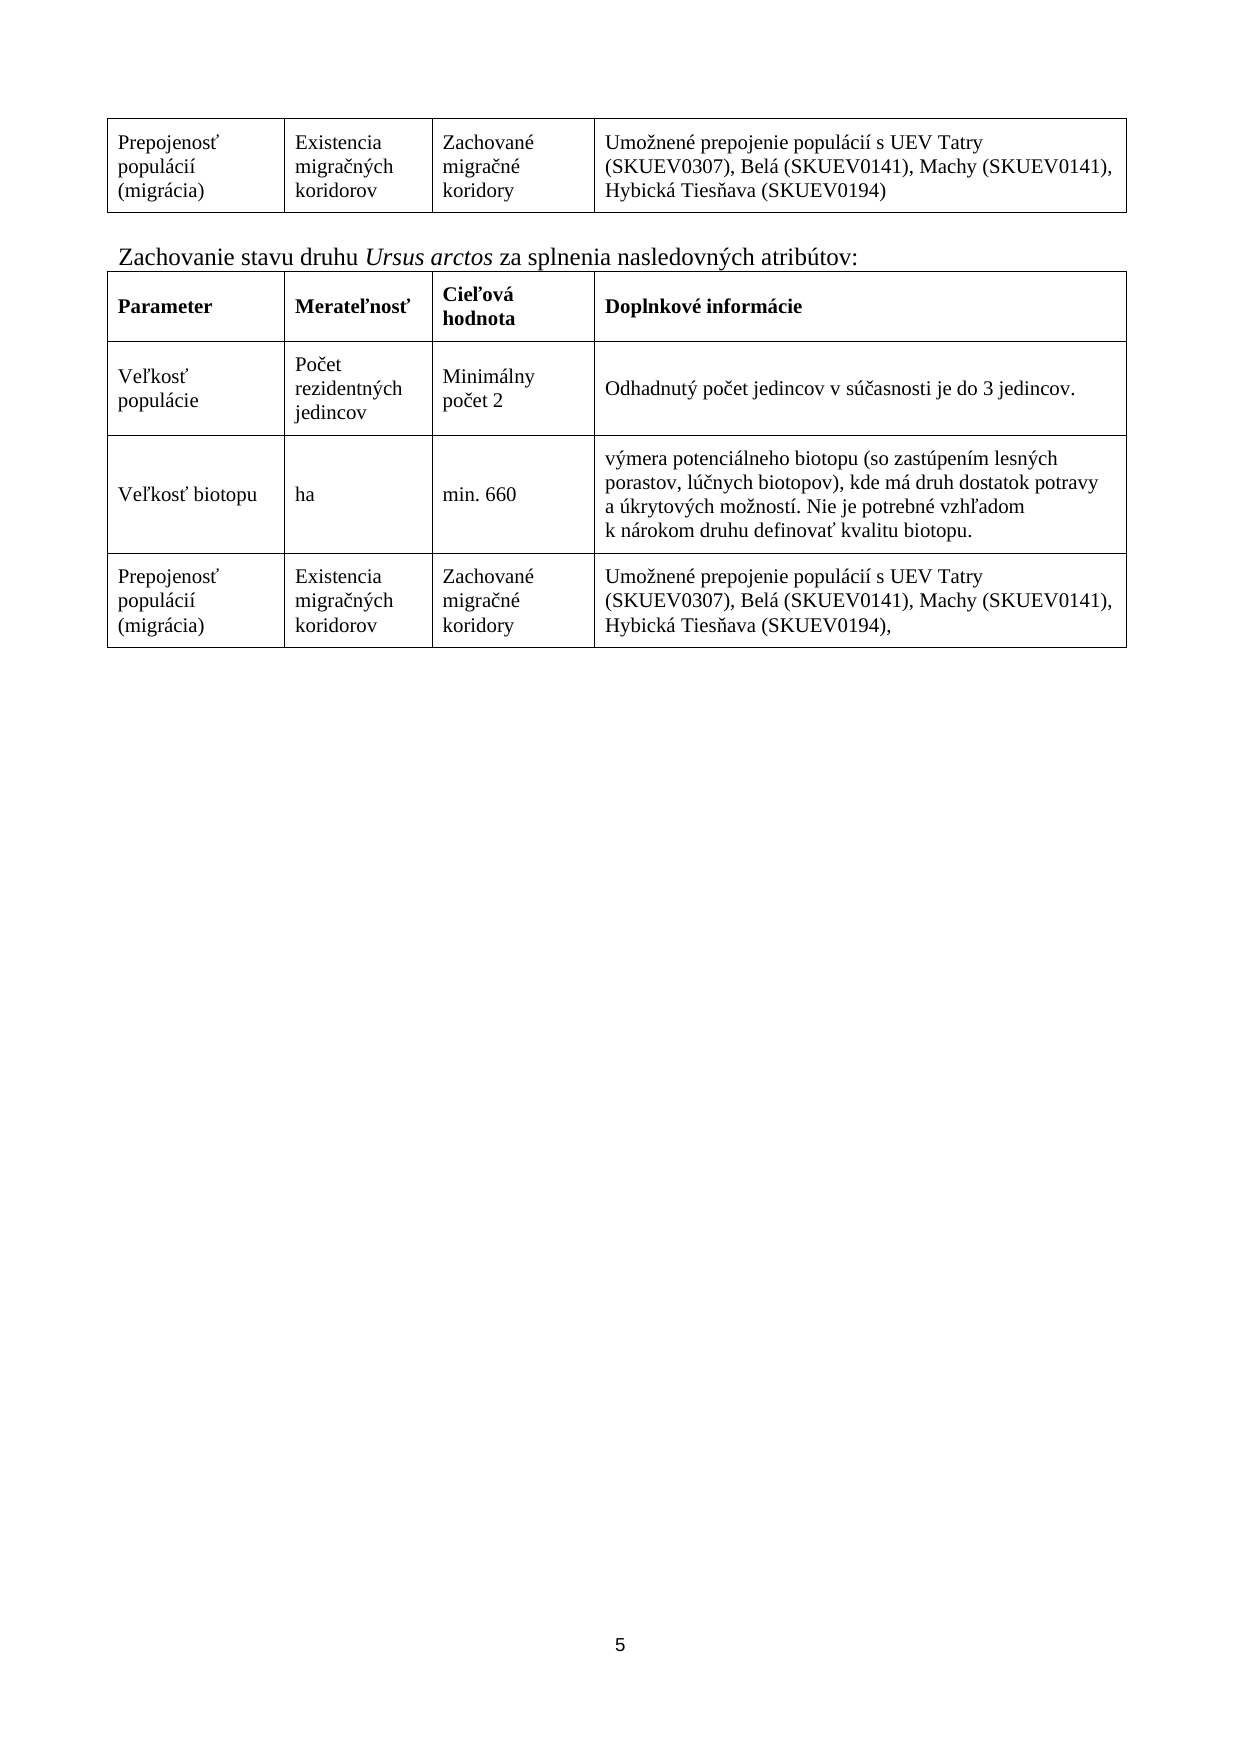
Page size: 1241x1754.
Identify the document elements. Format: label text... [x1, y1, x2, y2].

table_cell Zachované migračné koridory [433, 554, 594, 647]
table_cell Veľkosť populácie [108, 342, 284, 435]
table_cell Prepojenosť populácií (migrácia) [108, 119, 284, 212]
table_header Cieľová hodnota [433, 272, 594, 341]
table_cell Odhadnutý počet jedincov v súčasnosti je do 3 jedincov. [595, 342, 1126, 435]
table_cell Existencia migračných koridorov [285, 119, 432, 212]
table_cell Umožnené prepojenie populácií s UEV Tatry (SKUEV0307), Belá (SKUEV0141), Machy (SKUEV0141), Hybická Tiesňava (SKUEV0194) [595, 119, 1126, 212]
table_cell ha [285, 436, 432, 553]
text Zachovanie stavu druhu Ursus arctos za splnenia nasledovných atribútov: [118, 242, 1092, 271]
table_cell Minimálny počet 2 [433, 342, 594, 435]
table_cell výmera potenciálneho biotopu (so zastúpením lesných porastov, lúčnych biotopov), kde má druh dostatok potravy a úkrytových možností. Nie je potrebné vzhľadom k nárokom druhu definovať kvalitu biotopu. [595, 436, 1126, 553]
table_cell Zachované migračné koridory [433, 119, 594, 212]
table_cell min. 660 [433, 436, 594, 553]
table_cell Umožnené prepojenie populácií s UEV Tatry (SKUEV0307), Belá (SKUEV0141), Machy (SKUEV0141), Hybická Tiesňava (SKUEV0194), [595, 554, 1126, 647]
table_header Parameter [108, 272, 284, 341]
table_cell Počet rezidentných jedincov [285, 342, 432, 435]
table_header Merateľnosť [285, 272, 432, 341]
table_cell Veľkosť biotopu [108, 436, 284, 553]
table_header Doplnkové informácie [595, 272, 1126, 341]
table_cell Prepojenosť populácií (migrácia) [108, 554, 284, 647]
table_cell Existencia migračných koridorov [285, 554, 432, 647]
